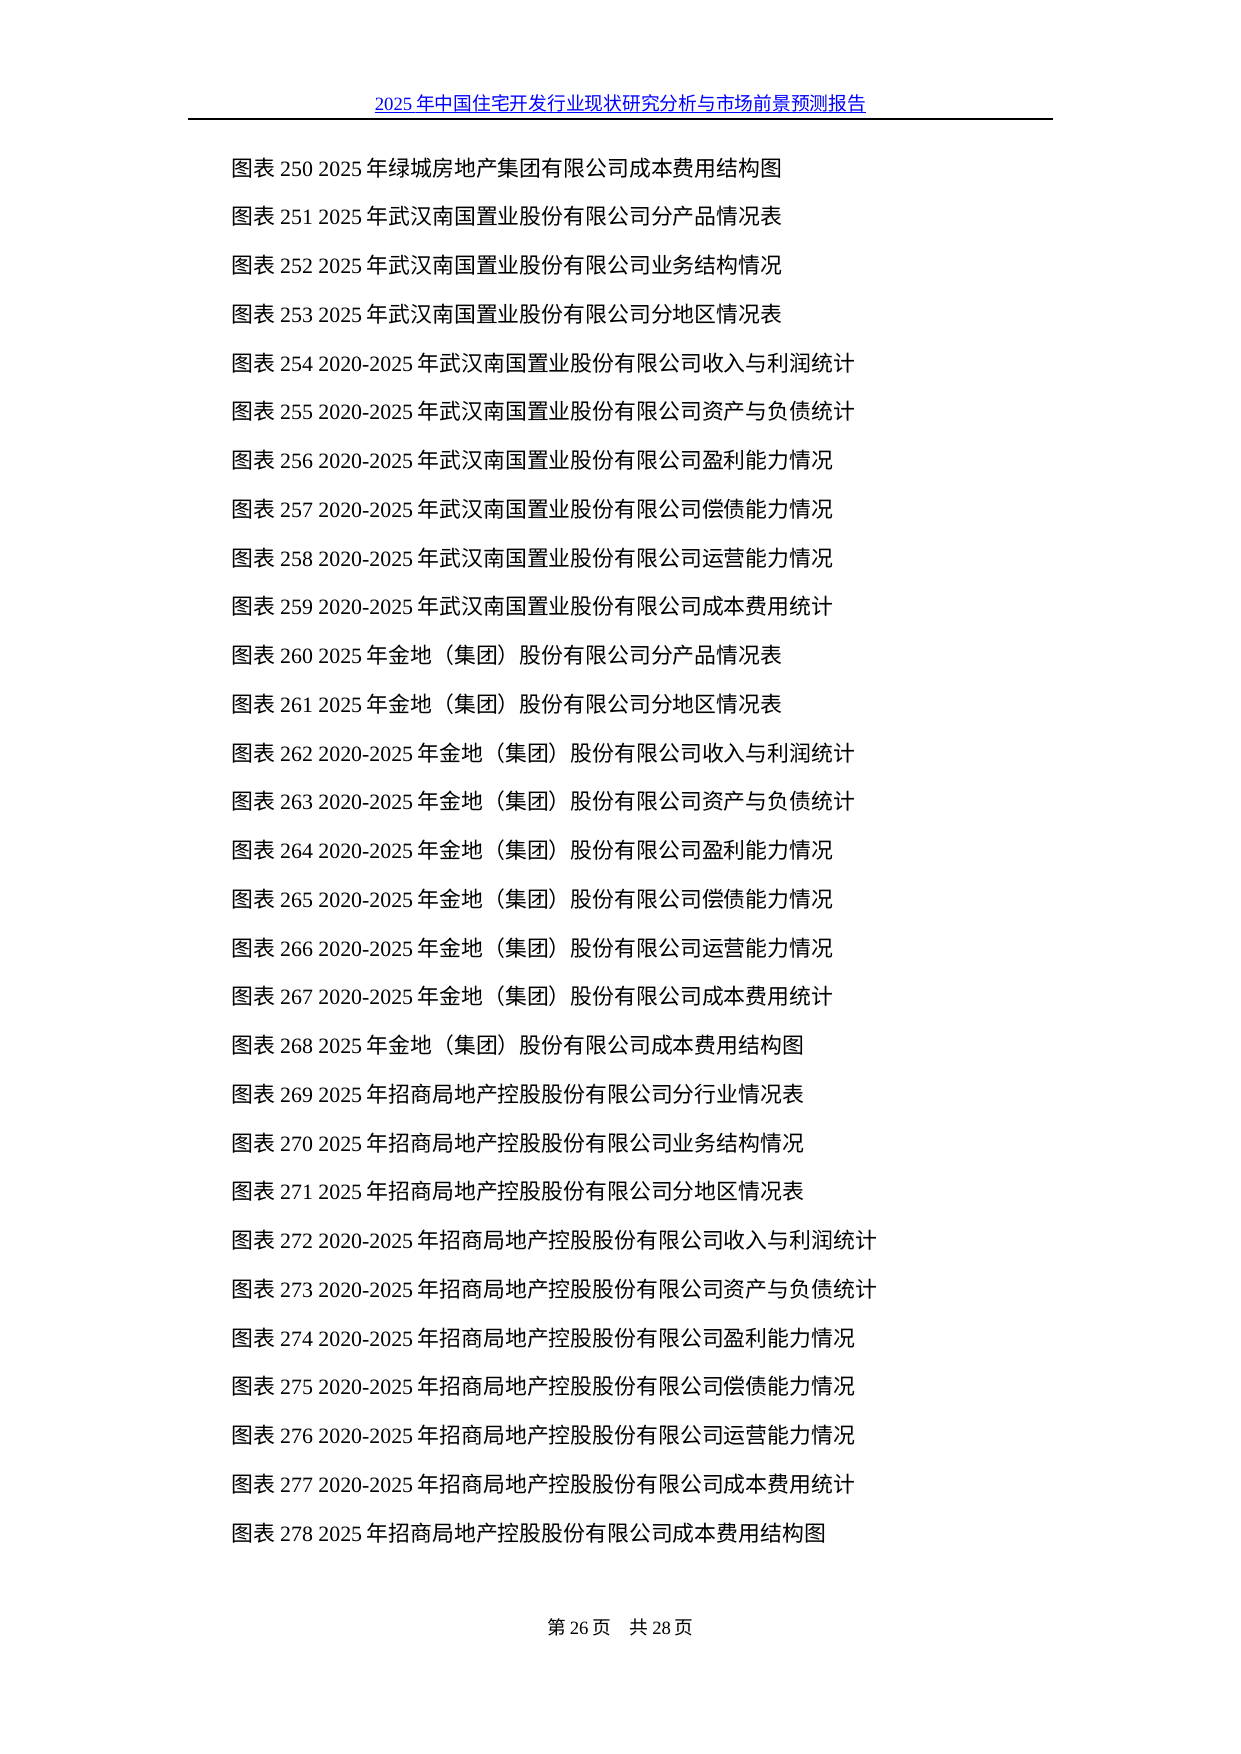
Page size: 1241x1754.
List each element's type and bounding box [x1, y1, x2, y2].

text [187, 150, 1053, 1548]
